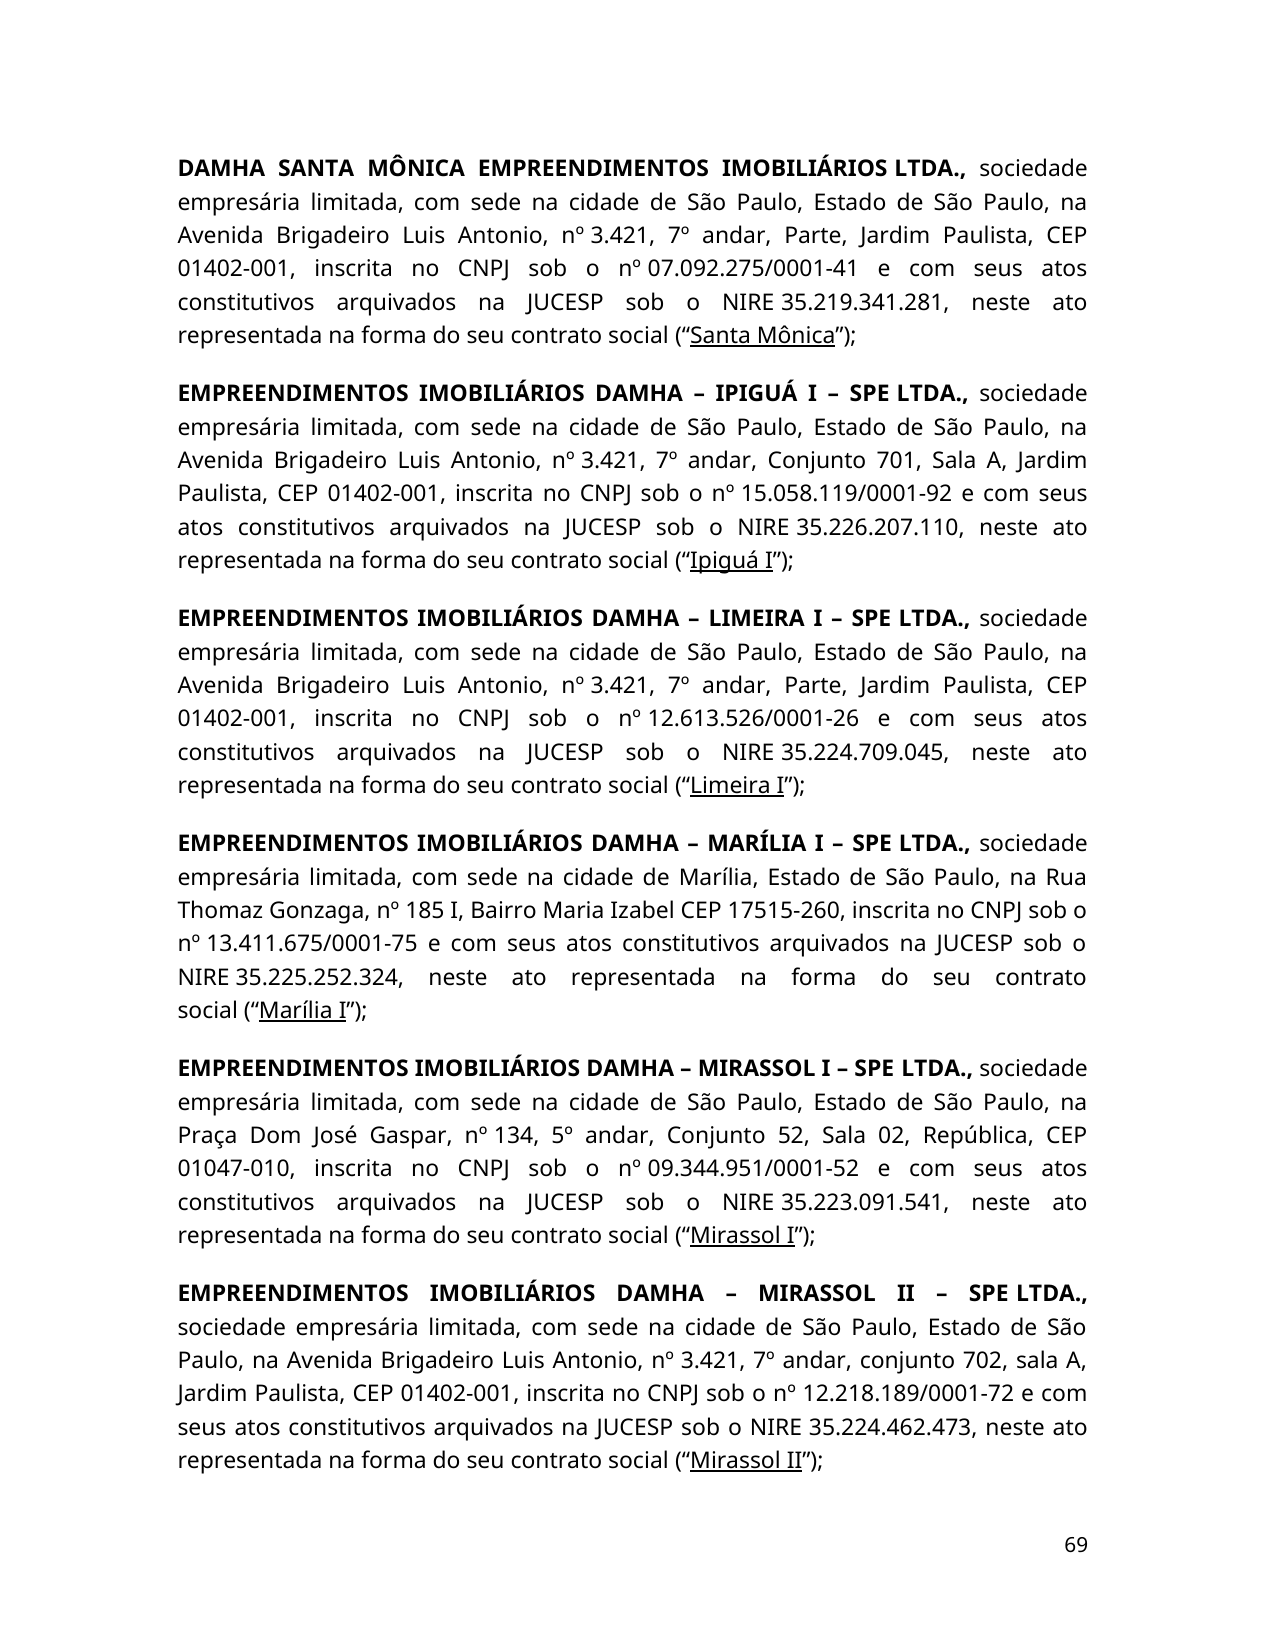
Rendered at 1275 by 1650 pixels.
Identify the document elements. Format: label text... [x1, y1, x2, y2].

text DAMHA SANTA MÔNICA EMPREENDIMENTOS IMOBILIÁRIOS LTDA., sociedade empresária limitada, com sede na cidade de São Paulo, Estado de São Paulo, na Avenida Brigadeiro Luis Antonio, nº 3.421, 7º andar, Parte, Jardim Paulista, CEP 01402-001, inscrita no CNPJ sob o nº 07.092.275/0001-41 e com seus atos constitutivos arquivados na JUCESP sob o NIRE 35.219.341.281, neste ato representada na forma do seu contrato social (“Santa Mônica”); [177, 150, 1088, 350]
text EMPREENDIMENTOS IMOBILIÁRIOS DAMHA – MARÍLIA I – SPE LTDA., sociedade empresária limitada, com sede na cidade de Marília, Estado de São Paulo, na Rua Thomaz Gonzaga, nº 185 I, Bairro Maria Izabel CEP 17515-260, inscrita no CNPJ sob o nº 13.411.675/0001-75 e com seus atos constitutivos arquivados na JUCESP sob o NIRE 35.225.252.324, neste ato representada na forma do seu contrato social (“Marília I”); [177, 825, 1088, 1025]
text EMPREENDIMENTOS IMOBILIÁRIOS DAMHA – MIRASSOL I – SPE LTDA., sociedade empresária limitada, com sede na cidade de São Paulo, Estado de São Paulo, na Praça Dom José Gaspar, nº 134, 5º andar, Conjunto 52, Sala 02, República, CEP 01047-010, inscrita no CNPJ sob o nº 09.344.951/0001-52 e com seus atos constitutivos arquivados na JUCESP sob o NIRE 35.223.091.541, neste ato representada na forma do seu contrato social (“Mirassol I”); [177, 1050, 1088, 1250]
text EMPREENDIMENTOS IMOBILIÁRIOS DAMHA – MIRASSOL II – SPE LTDA., sociedade empresária limitada, com sede na cidade de São Paulo, Estado de São Paulo, na Avenida Brigadeiro Luis Antonio, nº 3.421, 7º andar, conjunto 702, sala A, Jardim Paulista, CEP 01402-001, inscrita no CNPJ sob o nº 12.218.189/0001-72 e com seus atos constitutivos arquivados na JUCESP sob o NIRE 35.224.462.473, neste ato representada na forma do seu contrato social (“Mirassol II”); [177, 1275, 1088, 1475]
text EMPREENDIMENTOS IMOBILIÁRIOS DAMHA – LIMEIRA I – SPE LTDA., sociedade empresária limitada, com sede na cidade de São Paulo, Estado de São Paulo, na Avenida Brigadeiro Luis Antonio, nº 3.421, 7º andar, Parte, Jardim Paulista, CEP 01402-001, inscrita no CNPJ sob o nº 12.613.526/0001-26 e com seus atos constitutivos arquivados na JUCESP sob o NIRE 35.224.709.045, neste ato representada na forma do seu contrato social (“Limeira I”); [177, 600, 1088, 800]
text EMPREENDIMENTOS IMOBILIÁRIOS DAMHA – IPIGUÁ I – SPE LTDA., sociedade empresária limitada, com sede na cidade de São Paulo, Estado de São Paulo, na Avenida Brigadeiro Luis Antonio, nº 3.421, 7º andar, Conjunto 701, Sala A, Jardim Paulista, CEP 01402-001, inscrita no CNPJ sob o nº 15.058.119/0001-92 e com seus atos constitutivos arquivados na JUCESP sob o NIRE 35.226.207.110, neste ato representada na forma do seu contrato social (“Ipiguá I”); [177, 375, 1088, 575]
